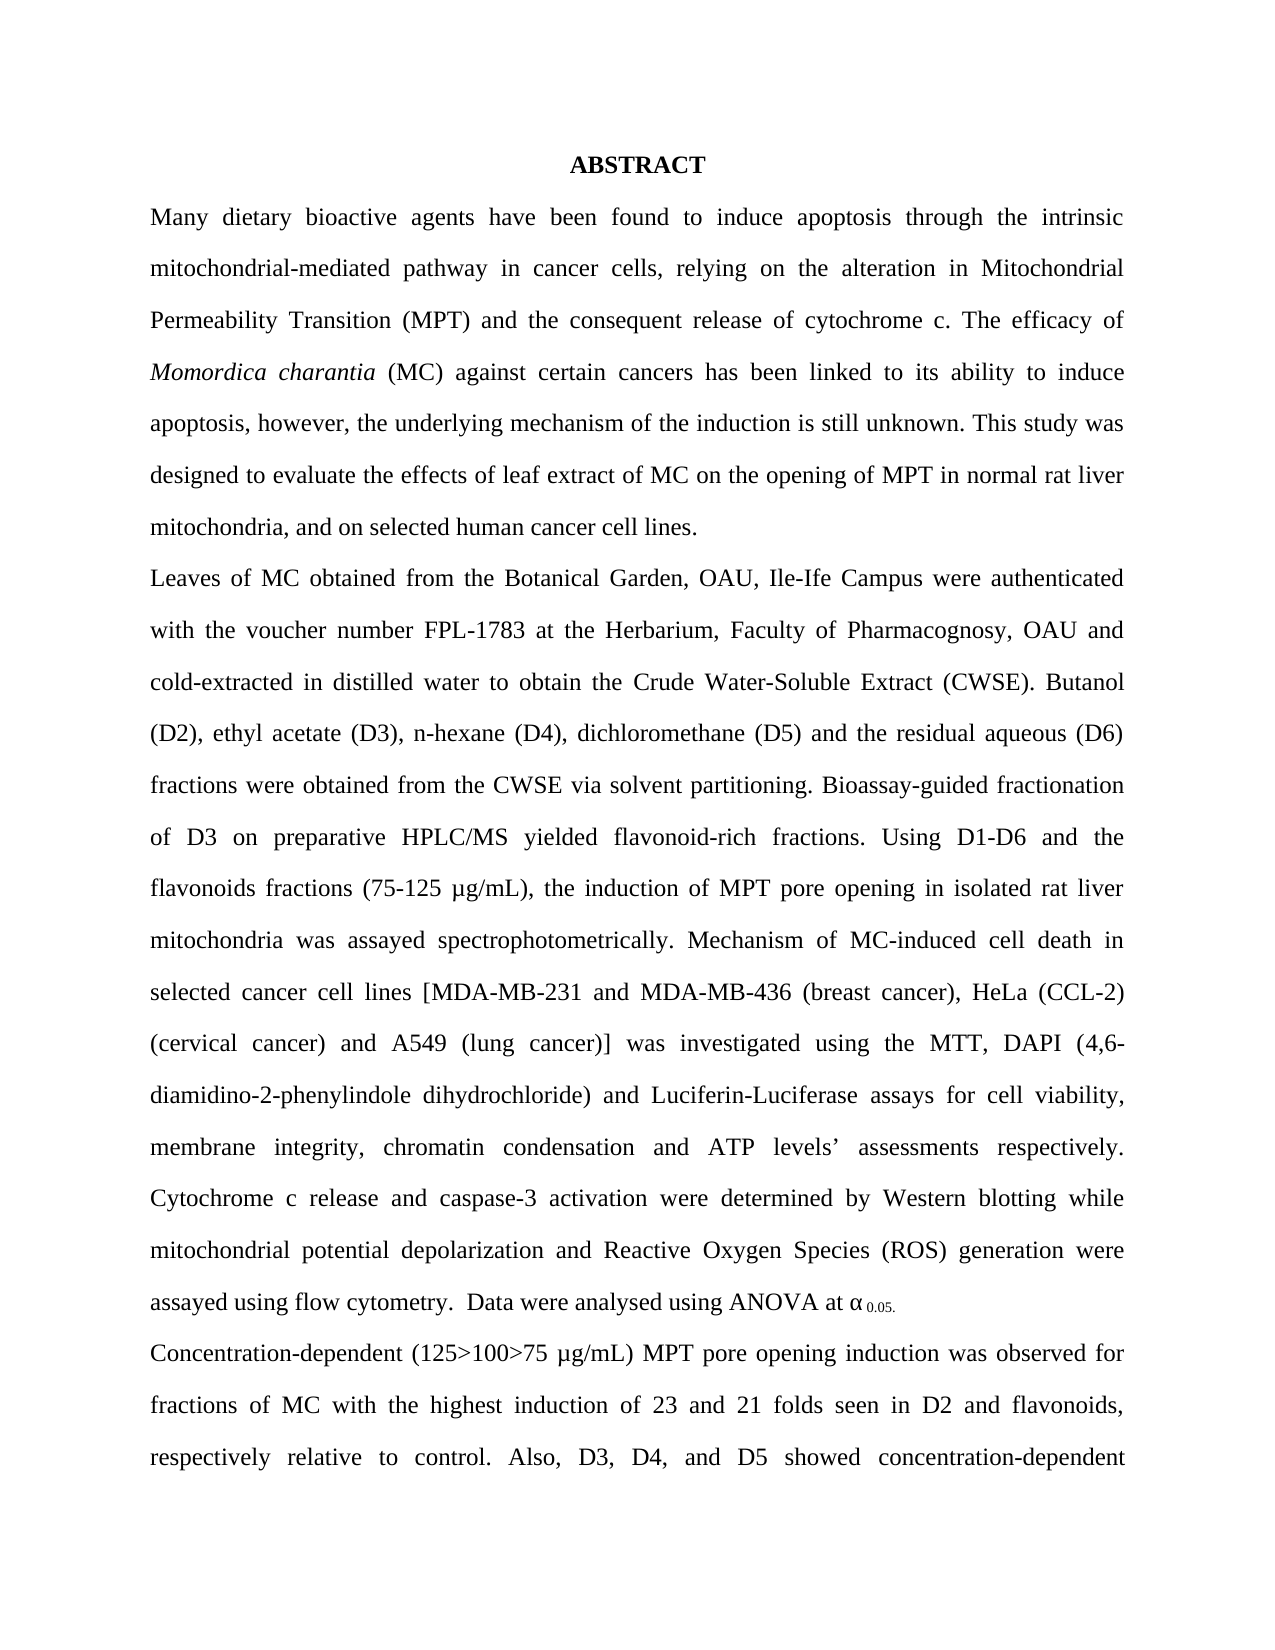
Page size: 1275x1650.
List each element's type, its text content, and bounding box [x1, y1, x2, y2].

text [150, 1338, 1125, 1470]
text Leaves of MC obtained from the Botanical Garden, OAU, Ile-Ife Campus were authenticated with the voucher number FPL-1783 at the Herbarium, Faculty of Pharmacognosy, OAU and cold-extracted in distilled water to obtain the Crude Water-Soluble Extract (CWSE). Butanol (D2), ethyl acetate (D3), n-hexane (D4), dichloromethane (D5) and the residual aqueous (D6) fractions were obtained from the CWSE via solvent partitioning. Bioassay-guided fractionation of D3 on preparative HPLC/MS yielded flavonoid-rich fractions. Using D1-D6 and the flavonoids fractions (75-125 µg/mL), the induction of MPT pore opening in isolated rat liver mitochondria was assayed spectrophotometrically. Mechanism of MC-induced cell death in selected cancer cell lines [MDA-MB-231 and MDA-MB-436 (breast cancer), HeLa (CCL-2) (cervical cancer) and A549 (lung cancer)] was investigated using the MTT, DAPI (4,6-diamidino-2-phenylindole dihydrochloride) and Luciferin-Luciferase assays for cell viability, membrane integrity, chromatin condensation and ATP levels’ assessments respectively. Cytochrome c release and caspase-3 activation were determined by Western blotting while mitochondrial potential depolarization and Reactive Oxygen Species (ROS) generation were assayed using flow cytometry. Data were analysed using ANOVA at α 0.05. [150, 563, 1125, 1315]
text Many dietary bioactive agents have been found to induce apoptosis through the intrinsic mitochondrial-mediated pathway in cancer cells, relying on the alteration in Mitochondrial Permeability Transition (MPT) and the consequent release of cytochrome c. The efficacy of Momordica charantia (MC) against certain cancers has been linked to its ability to induce apoptosis, however, the underlying mechanism of the induction is still unknown. This study was designed to evaluate the effects of leaf extract of MC on the opening of MPT in normal rat liver mitochondria, and on selected human cancer cell lines. [150, 202, 1125, 540]
text ABSTRACT [150, 150, 1125, 179]
